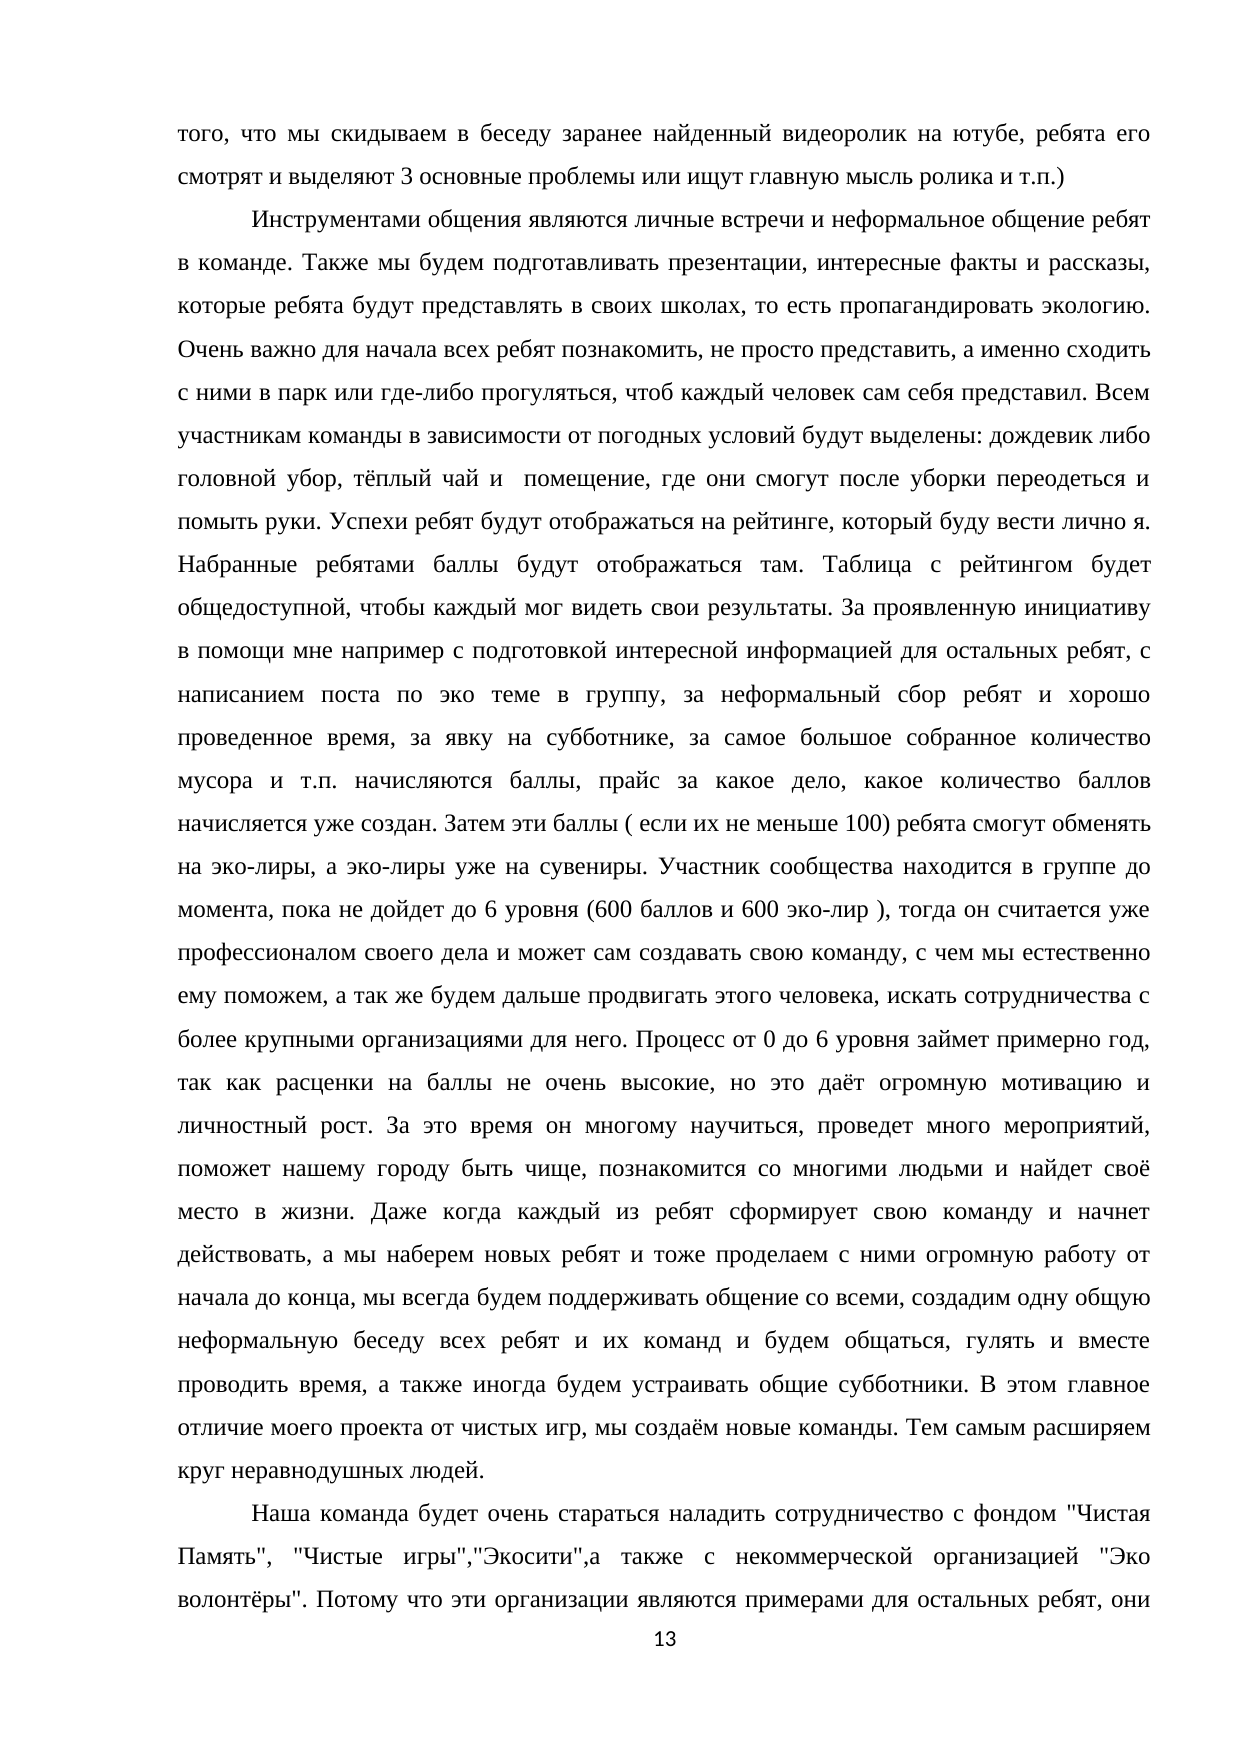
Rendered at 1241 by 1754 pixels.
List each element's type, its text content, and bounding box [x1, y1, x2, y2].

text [177, 1498, 1152, 1613]
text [177, 118, 1152, 190]
text Инструментами общения являются личные встречи и неформальное общение ребят в команде. Также мы будем подготавливать презентации, интересные факты и рассказы, которые ребята будут представлять в своих школах, то есть пропагандировать экологию. Очень важно для начала всех ребят познакомить, не просто представить, а именно сходить с ними в парк или где-либо прогуляться, чтоб каждый человек сам себя представил. Всем участникам команды в зависимости от погодных условий будут выделены: дождевик либо головной убор, тёплый чай и помещение, где они смогут после уборки переодеться и помыть руки. Успехи ребят будут отображаться на рейтинге, который буду вести лично я. Набранные ребятами баллы будут отображаться там. Таблица с рейтингом будет общедоступной, чтобы каждый мог видеть свои результаты. За проявленную инициативу в помощи мне например с подготовкой интересной информацией для остальных ребят, с написанием поста по эко теме в группу, за неформальный сбор ребят и хорошо проведенное время, за явку на субботнике, за самое большое собранное количество мусора и т.п. начисляются баллы, прайс за какое дело, какое количество баллов начисляется уже создан. Затем эти баллы ( если их не меньше 100) ребята смогут обменять на эко-лиры, а эко-лиры уже на сувениры. Участник сообщества находится в группе до момента, пока не дойдет до 6 уровня (600 баллов и 600 эко-лир ), тогда он считается уже профессионалом своего дела и может сам создавать свою команду, с чем мы естественно ему поможем, а так же будем дальше продвигать этого человека, искать сотрудничества с более крупными организациями для него. Процесс от 0 до 6 уровня займет примерно год, так как расценки на баллы не очень высокие, но это даёт огромную мотивацию и личностный рост. За это время он многому научиться, проведет много мероприятий, поможет нашему городу быть чище, познакомится со многими людьми и найдет своё место в жизни. Даже когда каждый из ребят сформирует свою команду и начнет действовать, а мы наберем новых ребят и тоже проделаем с ними огромную работу от начала до конца, мы всегда будем поддерживать общение со всеми, создадим одну общую неформальную беседу всех ребят и их команд и будем общаться, гулять и вместе проводить время, а также иногда будем устраивать общие субботники. В этом главное отличие моего проекта от чистых игр, мы создаём новые команды. Тем самым расширяем круг неравнодушных людей. [177, 204, 1152, 1484]
